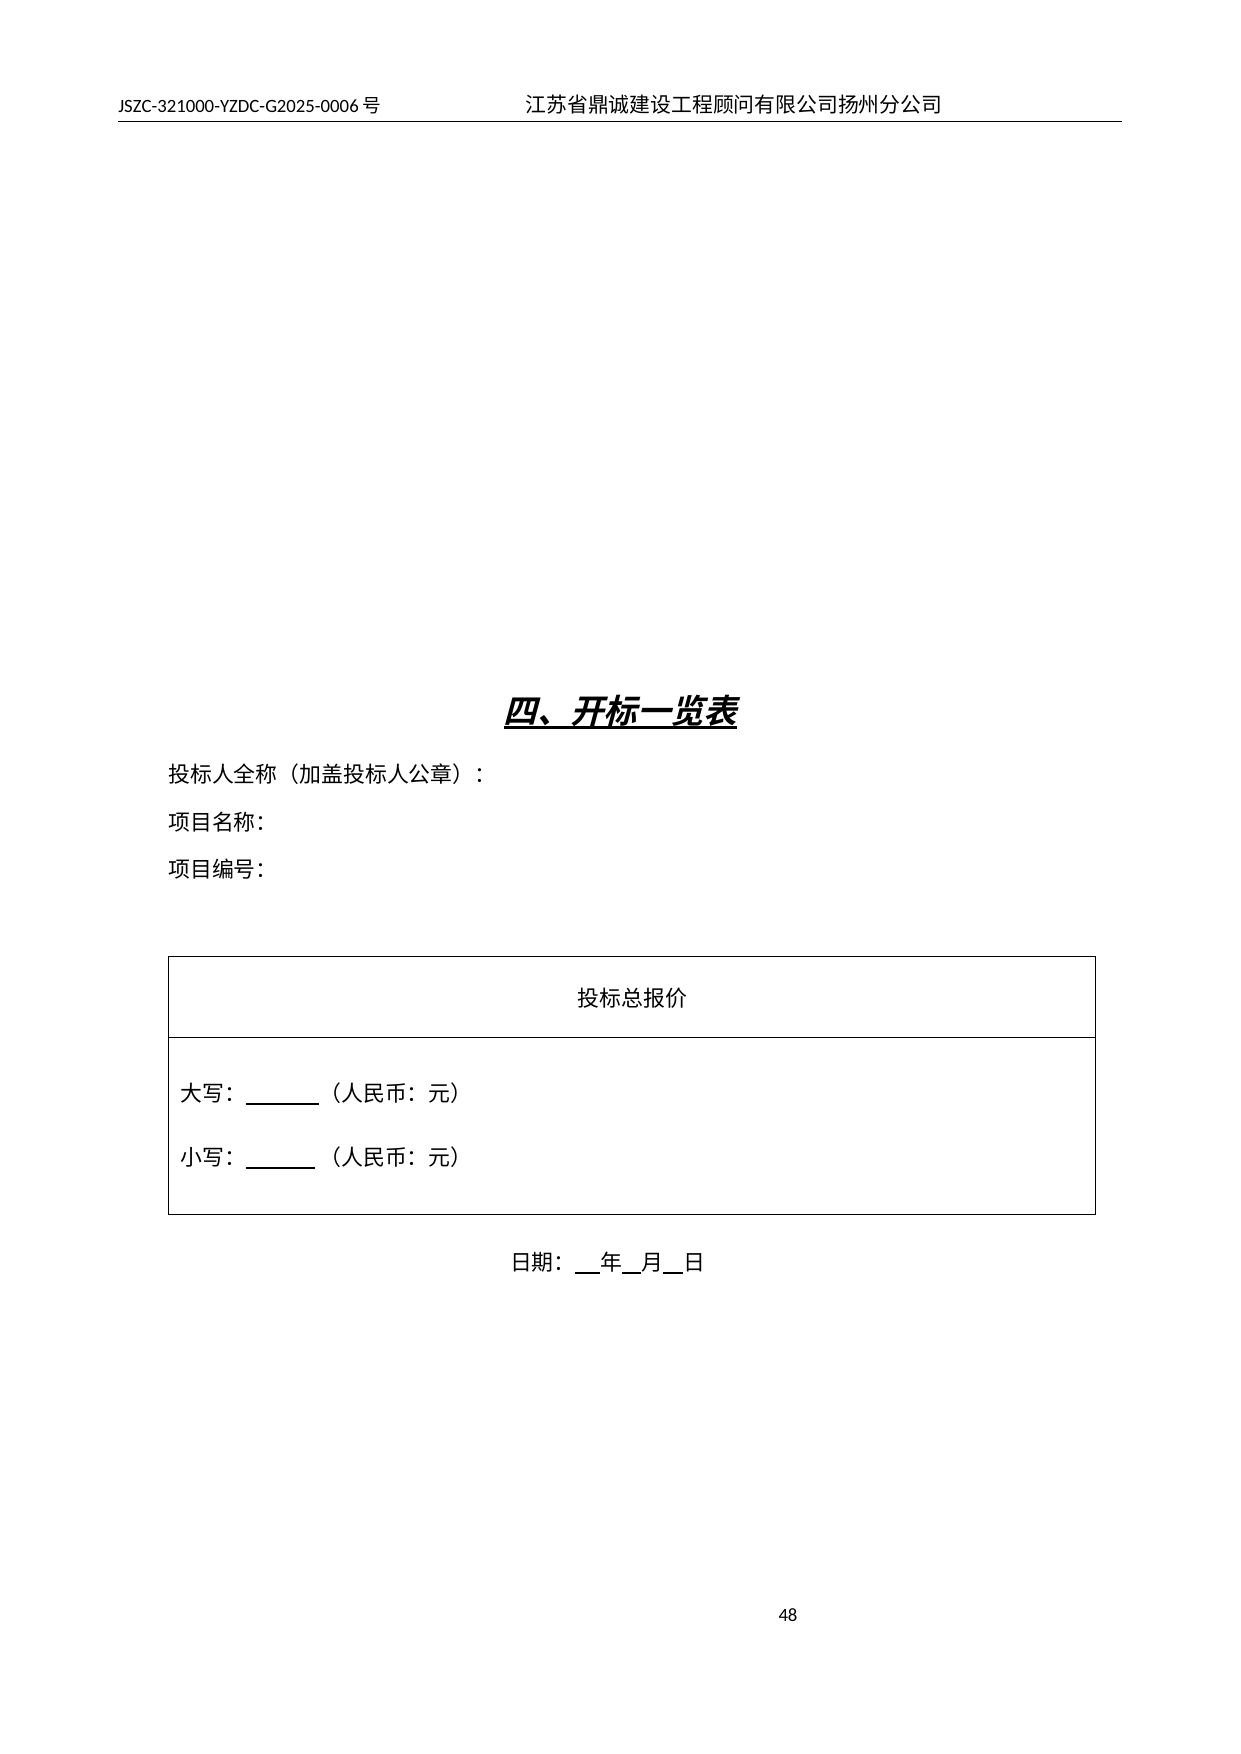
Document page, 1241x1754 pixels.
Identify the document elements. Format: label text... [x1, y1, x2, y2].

text 日期： 年 月 日 [118, 1245, 1122, 1276]
text 项目名称： [118, 805, 1122, 836]
text 投标人全称（加盖投标人公章）： [118, 757, 1122, 789]
table_header 投标总报价 [169, 957, 1095, 1037]
text 项目编号： [118, 852, 1122, 884]
subtitle 四、开标一览表 [118, 685, 1122, 733]
table_cell 大写： （人民币：元） 小写： （人民币：元） [169, 1038, 1095, 1214]
